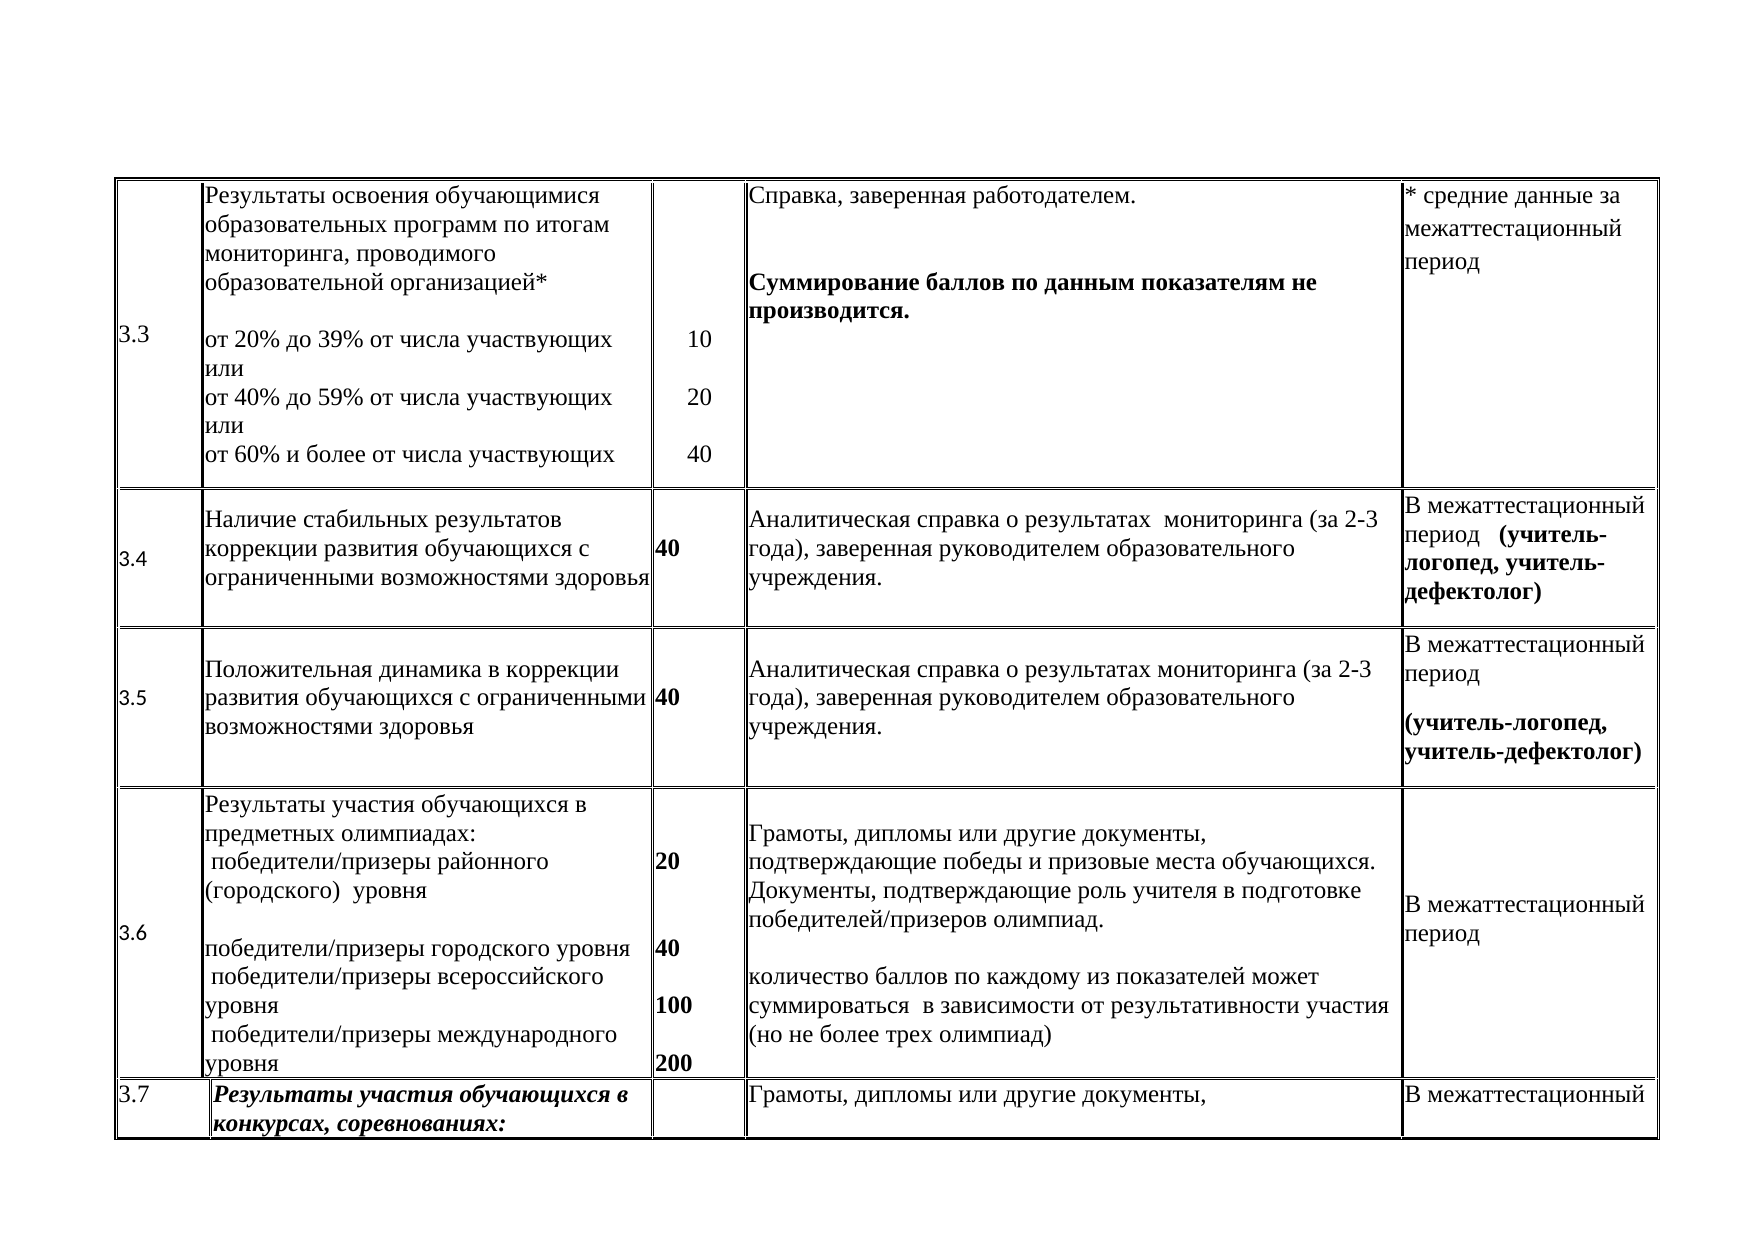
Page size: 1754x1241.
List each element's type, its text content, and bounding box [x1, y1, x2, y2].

table_cell В межаттестационный период (учитель-логопед, учитель-дефектолог) [1402, 626, 1658, 786]
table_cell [1402, 1076, 1657, 1137]
table_cell 3.4 [116, 487, 202, 626]
table_cell Справка, заверенная работодателем. Суммирование баллов по данным показателям не производится. [746, 179, 1402, 487]
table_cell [653, 1076, 746, 1137]
table_cell 3.5 [116, 626, 202, 786]
table_cell Грамоты, дипломы или другие документы, подтверждающие победы и призовые места обучающихся. Документы, подтверждающие роль учителя в подготовке победителей/призеров олимпиад. количество баллов по каждому из показателей может суммироваться в зависимости от результативности участия (но не более трех олимпиад) [748, 789, 1401, 1076]
table_cell 3.3 [118, 181, 202, 487]
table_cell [211, 1080, 653, 1137]
table_cell Аналитическая справка о результатах мониторинга (за 2-3 года), заверенная руководителем образовательного учреждения. [748, 629, 1401, 786]
table_cell Результаты освоения обучающимися образовательных программ по итогам мониторинга, проводимого образовательной организацией* от 20% до 39% от числа участвующих или от 40% до 59% от числа участвующих или от 60% и более от числа участвующих [202, 181, 653, 487]
table_cell 3.6 [116, 786, 202, 1076]
table_cell 10 20 40 [653, 179, 746, 487]
table_cell В межаттестационный период [1402, 786, 1658, 1076]
table_cell Положительная динамика в коррекции развития обучающихся с ограниченными возможностями здоровья [204, 629, 651, 786]
table_cell Результаты участия обучающихся в предметных олимпиадах: победители/призеры районного (городского) уровня победители/призеры городского уровня победители/призеры всероссийского уровня победители/призеры международного уровня [204, 789, 651, 1076]
table_cell 40 [654, 490, 744, 626]
table_cell Аналитическая справка о результатах мониторинга (за 2-3 года), заверенная руководителем образовательного учреждения. [748, 490, 1401, 626]
table_cell 40 [654, 629, 744, 786]
table_cell 3.7 [118, 1076, 211, 1137]
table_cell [1402, 181, 1657, 487]
table_cell 20 40 100 200 [654, 789, 744, 1076]
table_cell В межаттестационный период (учитель-логопед, учитель-дефектолог) [1402, 487, 1658, 626]
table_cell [746, 1080, 1402, 1137]
table_cell Наличие стабильных результатов коррекции развития обучающихся с ограниченными возможностями здоровья [204, 490, 651, 626]
